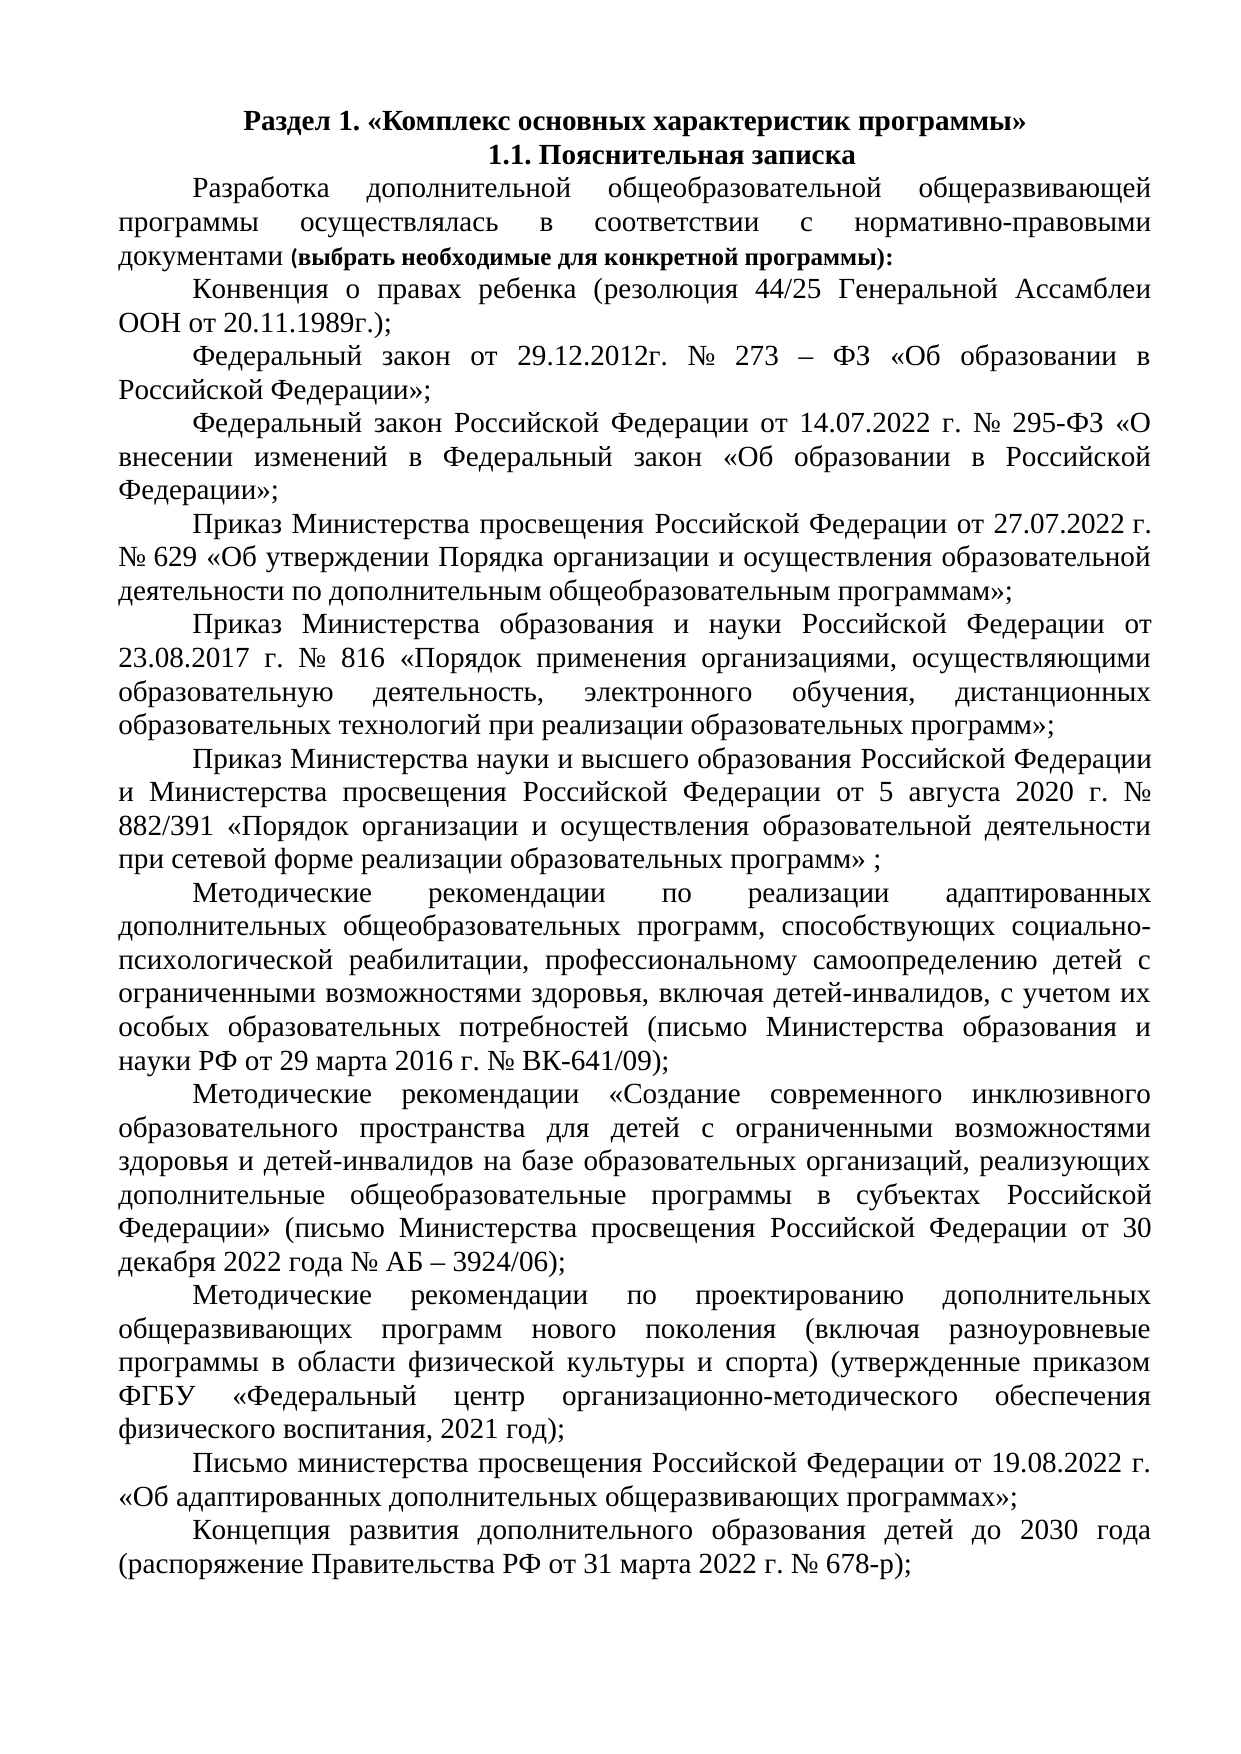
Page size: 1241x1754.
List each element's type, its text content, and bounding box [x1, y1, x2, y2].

subtitle 1.1. Пояснительная записка [118, 137, 1152, 171]
text Методические рекомендации по проектированию дополнительных общеразвивающих программ нового поколения (включая разноуровневые программы в области физической культуры и спорта) (утвержденные приказом ФГБУ «Федеральный центр организационно-методического обеспечения физического воспитания, 2021 год); [118, 1277, 1152, 1445]
text Методические рекомендации по реализации адаптированных дополнительных общеобразовательных программ, способствующих социально-психологической реабилитации, профессиональному самоопределению детей с ограниченными возможностями здоровья, включая детей-инвалидов, с учетом их особых образовательных потребностей (письмо Министерства образования и науки РФ от 29 марта 2016 г. № ВК-641/09); [118, 875, 1152, 1076]
text Письмо министерства просвещения Российской Федерации от 19.08.2022 г. «Об адаптированных дополнительных общеразвивающих программах»; [118, 1445, 1152, 1512]
text Концепция развития дополнительного образования детей до 2030 года (распоряжение Правительства РФ от 31 марта 2022 г. № 678-р); [118, 1512, 1152, 1579]
text Приказ Министерства просвещения Российской Федерации от 27.07.2022 г. № 629 «Об утверждении Порядка организации и осуществления образовательной деятельности по дополнительным общеобразовательным программам»; [118, 506, 1152, 607]
text Методические рекомендации «Создание современного инклюзивного образовательного пространства для детей с ограниченными возможностями здоровья и детей-инвалидов на базе образовательных организаций, реализующих дополнительные общеобразовательные программы в субъектах Российской Федерации» (письмо Министерства просвещения Российской Федерации от 30 декабря 2022 года № АБ – 3924/06); [118, 1076, 1152, 1277]
text Конвенция о правах ребенка (резолюция 44/25 Генеральной Ассамблеи ООН от 20.11.1989г.); [118, 271, 1152, 338]
text Федеральный закон Российской Федерации от 14.07.2022 г. № 295-ФЗ «О внесении изменений в Федеральный закон «Об образовании в Российской Федерации»; [118, 405, 1152, 506]
text Федеральный закон от 29.12.2012г. № 273 – ФЗ «Об образовании в Российской Федерации»; [118, 338, 1152, 405]
text Приказ Министерства образования и науки Российской Федерации от 23.08.2017 г. № 816 «Порядок применения организациями, осуществляющими образовательную деятельность, электронного обучения, дистанционных образовательных технологий при реализации образовательных программ»; [118, 607, 1152, 741]
text Приказ Министерства науки и высшего образования Российской Федерации и Министерства просвещения Российской Федерации от 5 августа 2020 г. № 882/391 «Порядок организации и осуществления образовательной деятельности при сетевой форме реализации образовательных программ» ; [118, 741, 1152, 875]
text Разработка дополнительной общеобразовательной общеразвивающей программы осуществлялась в соответствии с нормативно-правовыми документами (выбрать необходимые для конкретной программы): [118, 171, 1152, 271]
subtitle Раздел 1. «Комплекс основных характеристик программы» [118, 103, 1152, 137]
